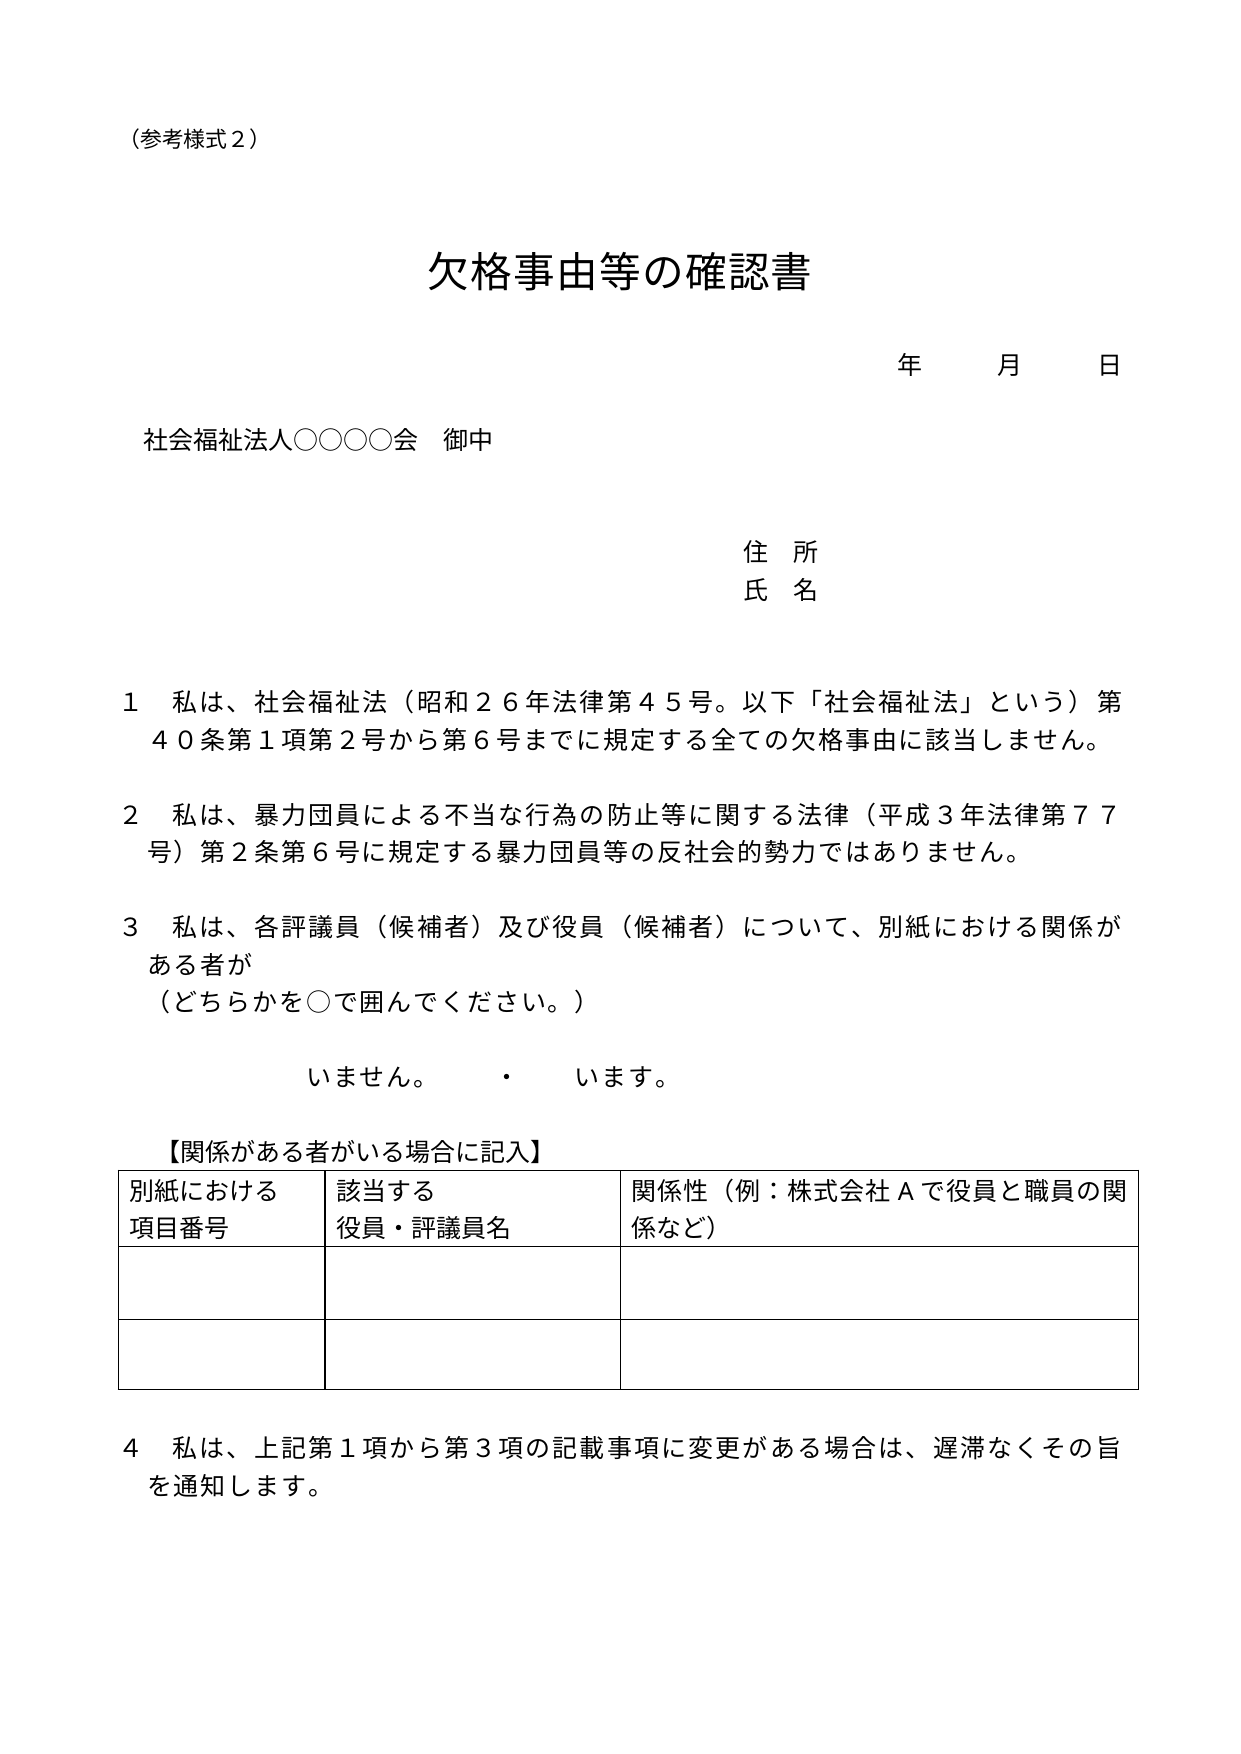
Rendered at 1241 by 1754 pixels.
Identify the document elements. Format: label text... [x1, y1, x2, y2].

text 氏 名 [118, 569, 1122, 607]
table_cell [621, 1320, 1138, 1389]
text （どちらかを○で囲んでください。） [118, 982, 1122, 1019]
text ４ 私は、上記第１項から第３項の記載事項に変更がある場合は、遅滞なくその旨を通知します。 [118, 1428, 1122, 1503]
text 社会福祉法人○○○○会 御中 [118, 419, 1122, 457]
text いません。 ・ います。 [118, 1057, 1122, 1094]
text 住 所 [118, 532, 1031, 569]
text 欠格事由等の確認書 [118, 232, 1122, 307]
text 年 月 日 [118, 344, 1122, 382]
table_cell [119, 1247, 324, 1319]
table_header 関係性（例：株式会社Aで役員と職員の関係など） [621, 1171, 1138, 1246]
text （参考様式２） [118, 119, 1122, 157]
table_cell [119, 1320, 324, 1389]
table_cell [326, 1247, 620, 1319]
table_cell [621, 1247, 1138, 1319]
table_header 別紙における 項目番号 [119, 1171, 324, 1246]
text 【関係がある者がいる場合に記入】 [156, 1132, 1122, 1169]
text ３ 私は、各評議員（候補者）及び役員（候補者）について、別紙における関係がある者が [118, 907, 1122, 982]
table_header 該当する 役員・評議員名 [326, 1171, 620, 1246]
text ２ 私は、暴力団員による不当な行為の防止等に関する法律（平成３年法律第７７号）第２条第６号に規定する暴力団員等の反社会的勢力ではありません。 [118, 794, 1122, 869]
text １ 私は、社会福祉法（昭和２６年法律第４５号。以下「社会福祉法」という）第４０条第１項第２号から第６号までに規定する全ての欠格事由に該当しません。 [118, 682, 1122, 757]
table_cell [326, 1320, 620, 1389]
